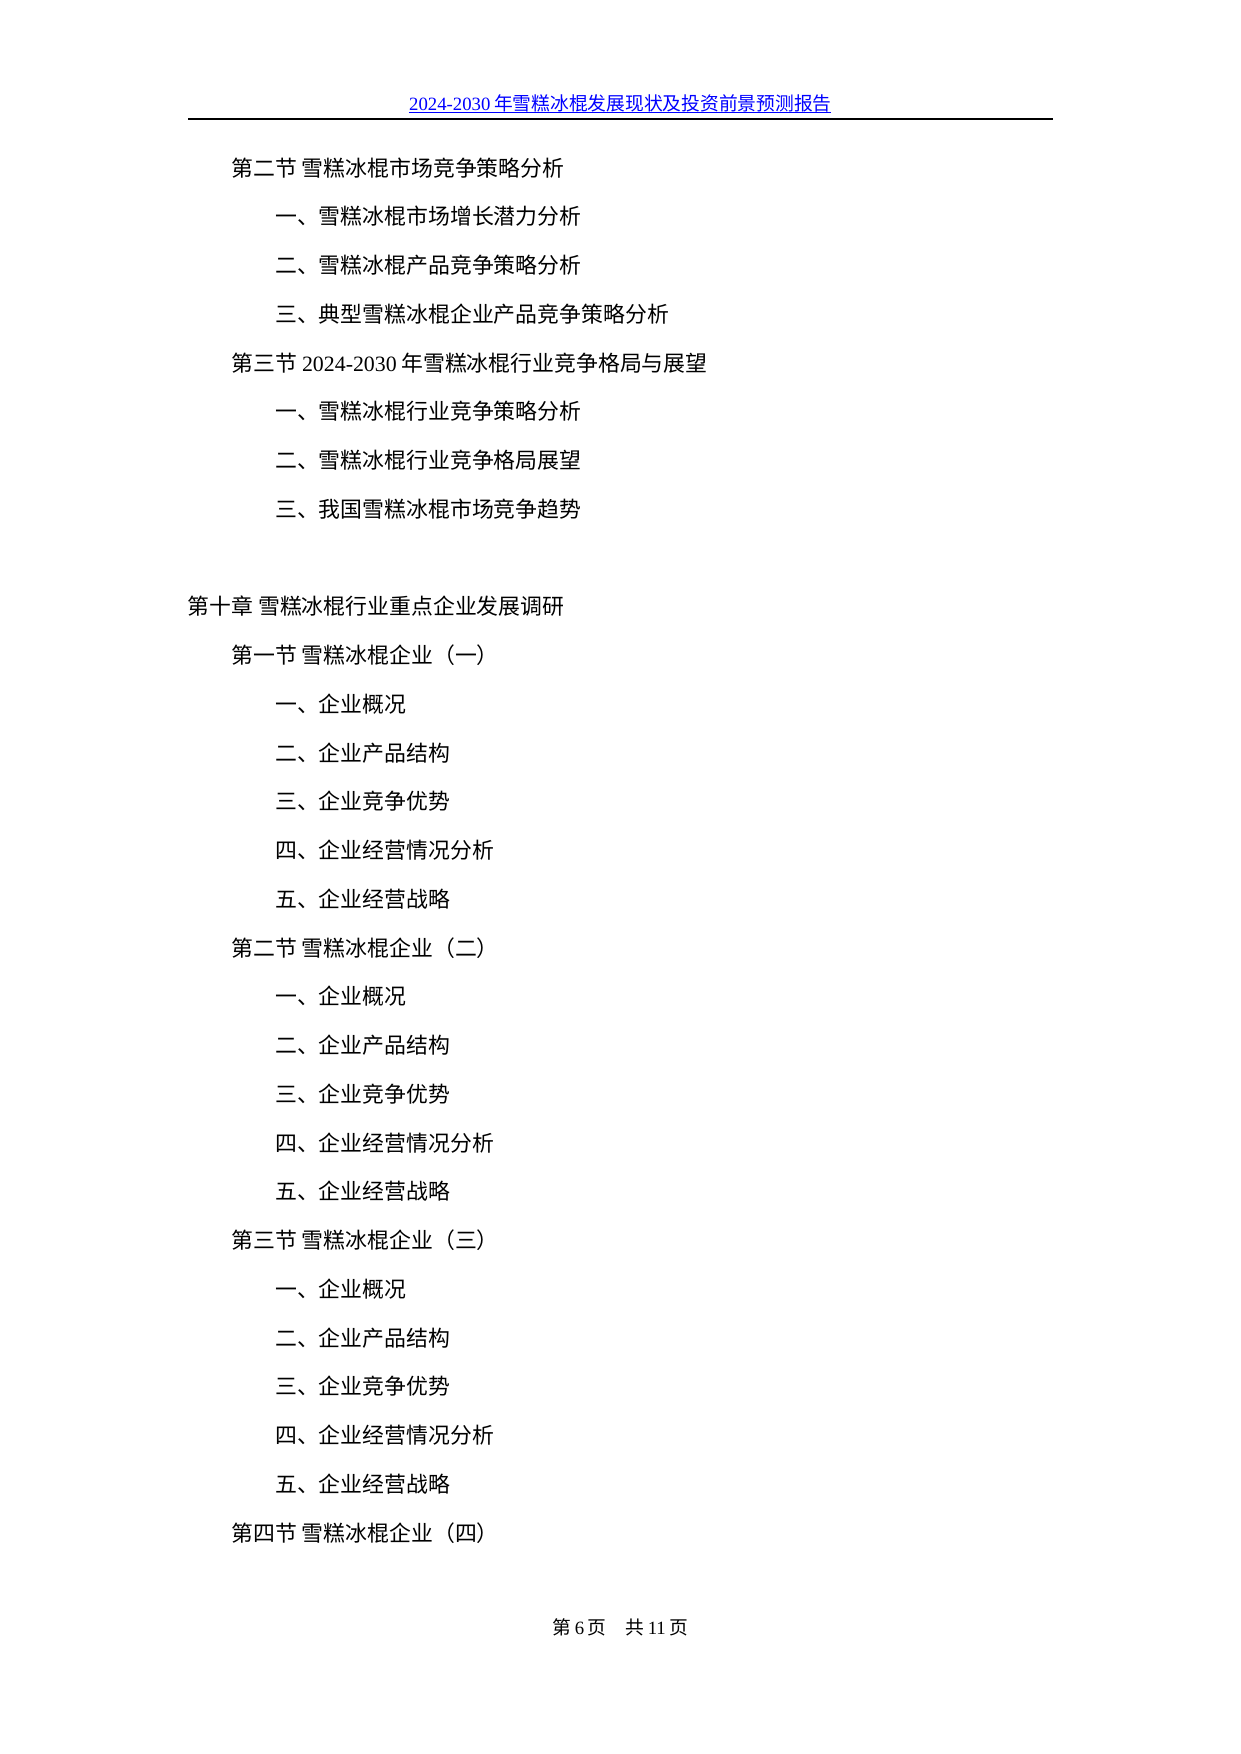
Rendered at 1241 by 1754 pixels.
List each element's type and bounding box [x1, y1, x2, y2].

text [187, 150, 1053, 1548]
